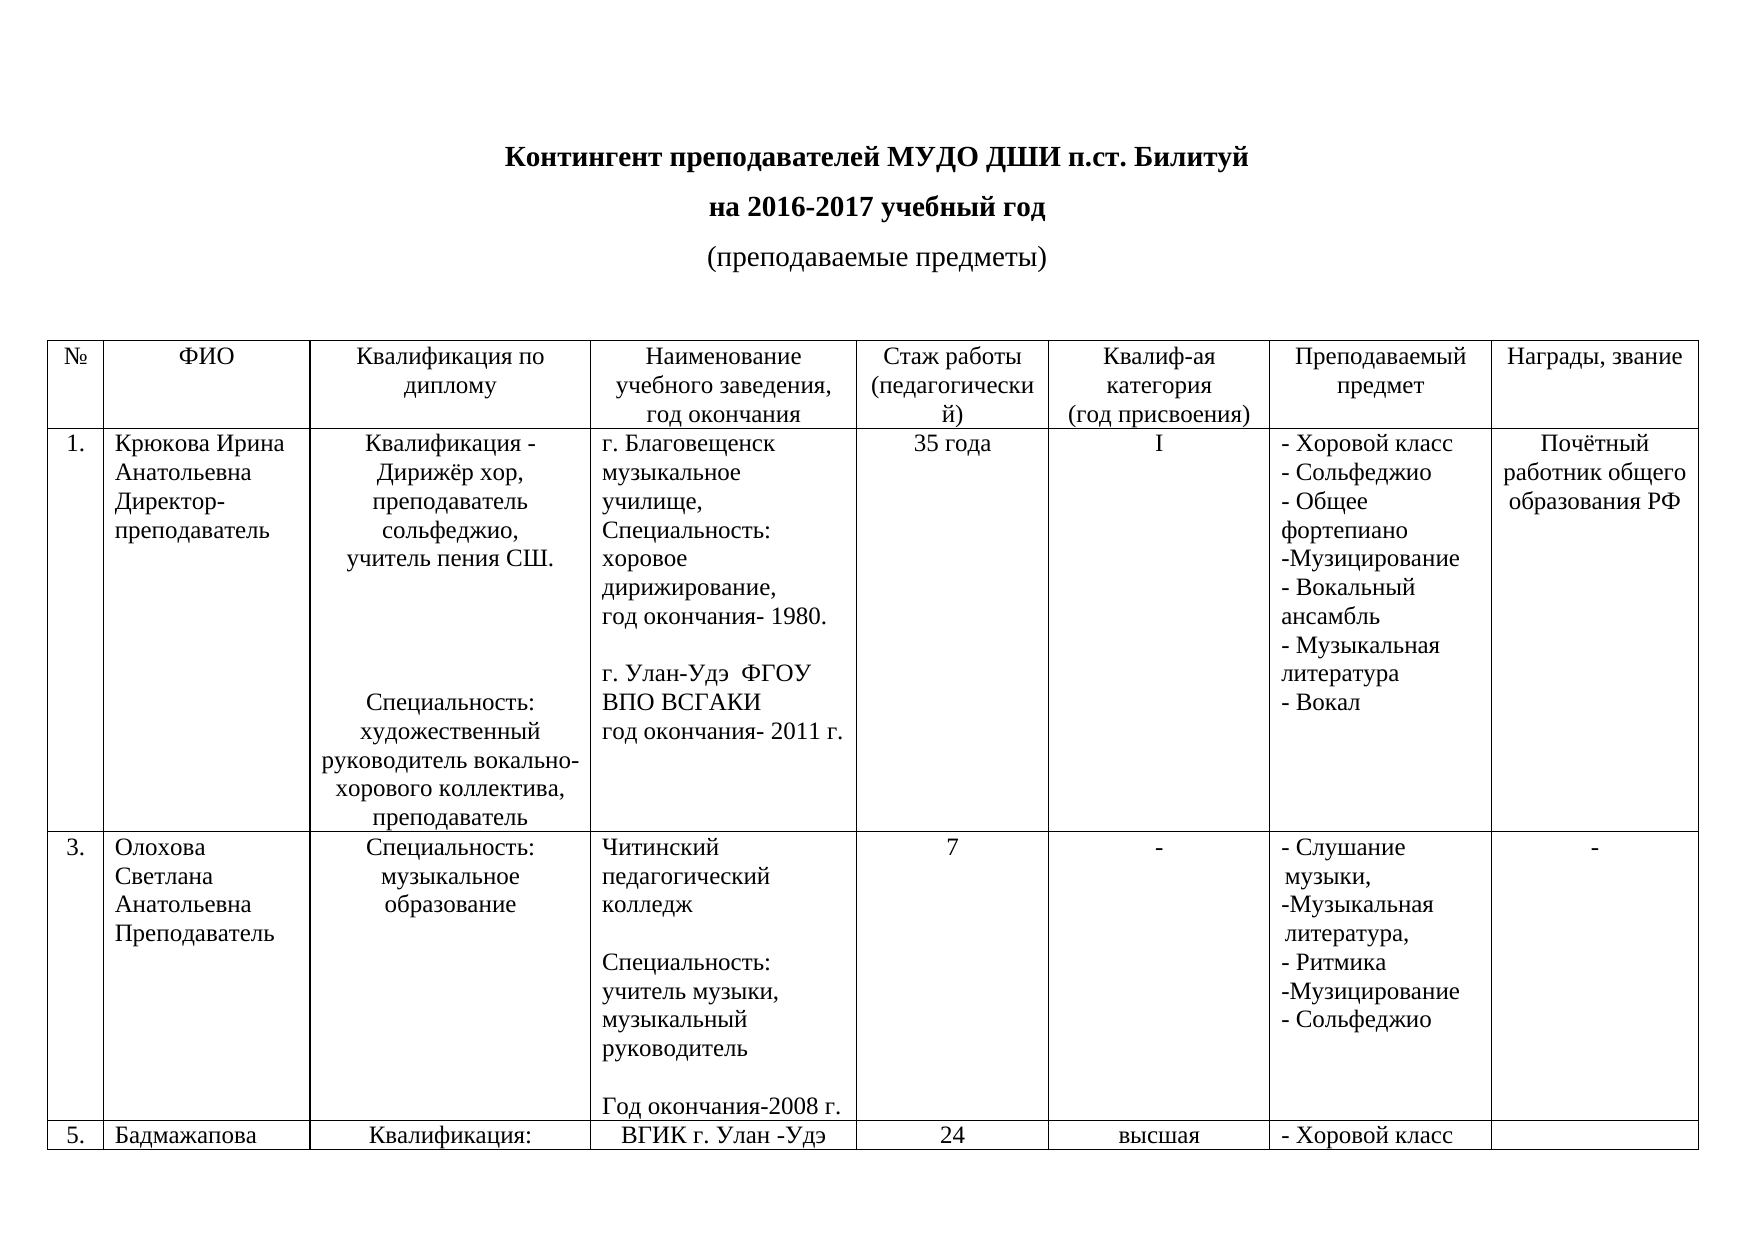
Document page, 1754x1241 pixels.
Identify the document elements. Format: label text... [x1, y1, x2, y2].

table_header ФИО [104, 341, 309, 427]
table_cell Почётный работник общего образования РФ [1492, 429, 1698, 831]
table_cell 7 [857, 832, 1048, 1119]
table_cell - [1049, 832, 1269, 1119]
table_cell - Слушание музыки, -Музыкальная литература, - Ритмика -Музицирование - Сольфеджио [1270, 832, 1491, 1119]
table_header Стаж работы (педагогический) [857, 341, 1048, 427]
table_cell Олохова Светлана Анатольевна Преподаватель [104, 832, 309, 1119]
table_cell - Хоровой класс - Сольфеджио - Общее фортепиано -Музицирование - Вокальный ансамбль - Музыкальная литература - Вокал [1270, 429, 1491, 831]
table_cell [311, 1121, 590, 1149]
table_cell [104, 1121, 309, 1149]
table_cell 5. [48, 1121, 103, 1149]
table_cell 1. [48, 429, 103, 831]
text Контингент преподавателей МУДО ДШИ п.ст. Билитуй [59, 139, 1695, 172]
text (преподаваемые предметы) [59, 239, 1695, 273]
text на 2016-2017 учебный год [59, 189, 1695, 223]
table_cell Квалификация -Дирижёр хор, преподаватель сольфеджио, учитель пения СШ. Специальность: художественный руководитель вокально-хорового коллектива, преподаватель [311, 429, 590, 831]
table_cell [1492, 1121, 1698, 1149]
table_header Награды, звание [1492, 341, 1698, 427]
table_header Преподаваемый предмет [1270, 341, 1491, 427]
table_header № [48, 341, 103, 427]
table_cell Специальность: музыкальное образование [311, 832, 590, 1119]
table_header Квалификация по диплому [311, 341, 590, 427]
table_header Квалиф-ая категория (год присвоения) [1049, 341, 1269, 427]
table_cell высшая [1049, 1121, 1269, 1149]
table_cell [1270, 1121, 1491, 1149]
table_cell 3. [48, 832, 103, 1119]
table_header Наименование учебного заведения, год окончания [591, 341, 856, 427]
table_cell Читинский педагогический колледж Специальность: учитель музыки, музыкальный руководитель Год окончания-2008 г. [591, 832, 856, 1119]
table_cell 24 [857, 1121, 1048, 1149]
table_cell I [1049, 429, 1269, 831]
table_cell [591, 1121, 856, 1149]
table_cell - [1492, 832, 1698, 1119]
table_cell Крюкова Ирина Анатольевна Директор-преподаватель [104, 429, 309, 831]
table_cell г. Благовещенск музыкальное училище, Специальность: хоровое дирижирование, год окончания- 1980. г. Улан-Удэ ФГОУ ВПО ВСГАКИ год окончания- 2011 г. [591, 429, 856, 831]
table_cell 35 года [857, 429, 1048, 831]
